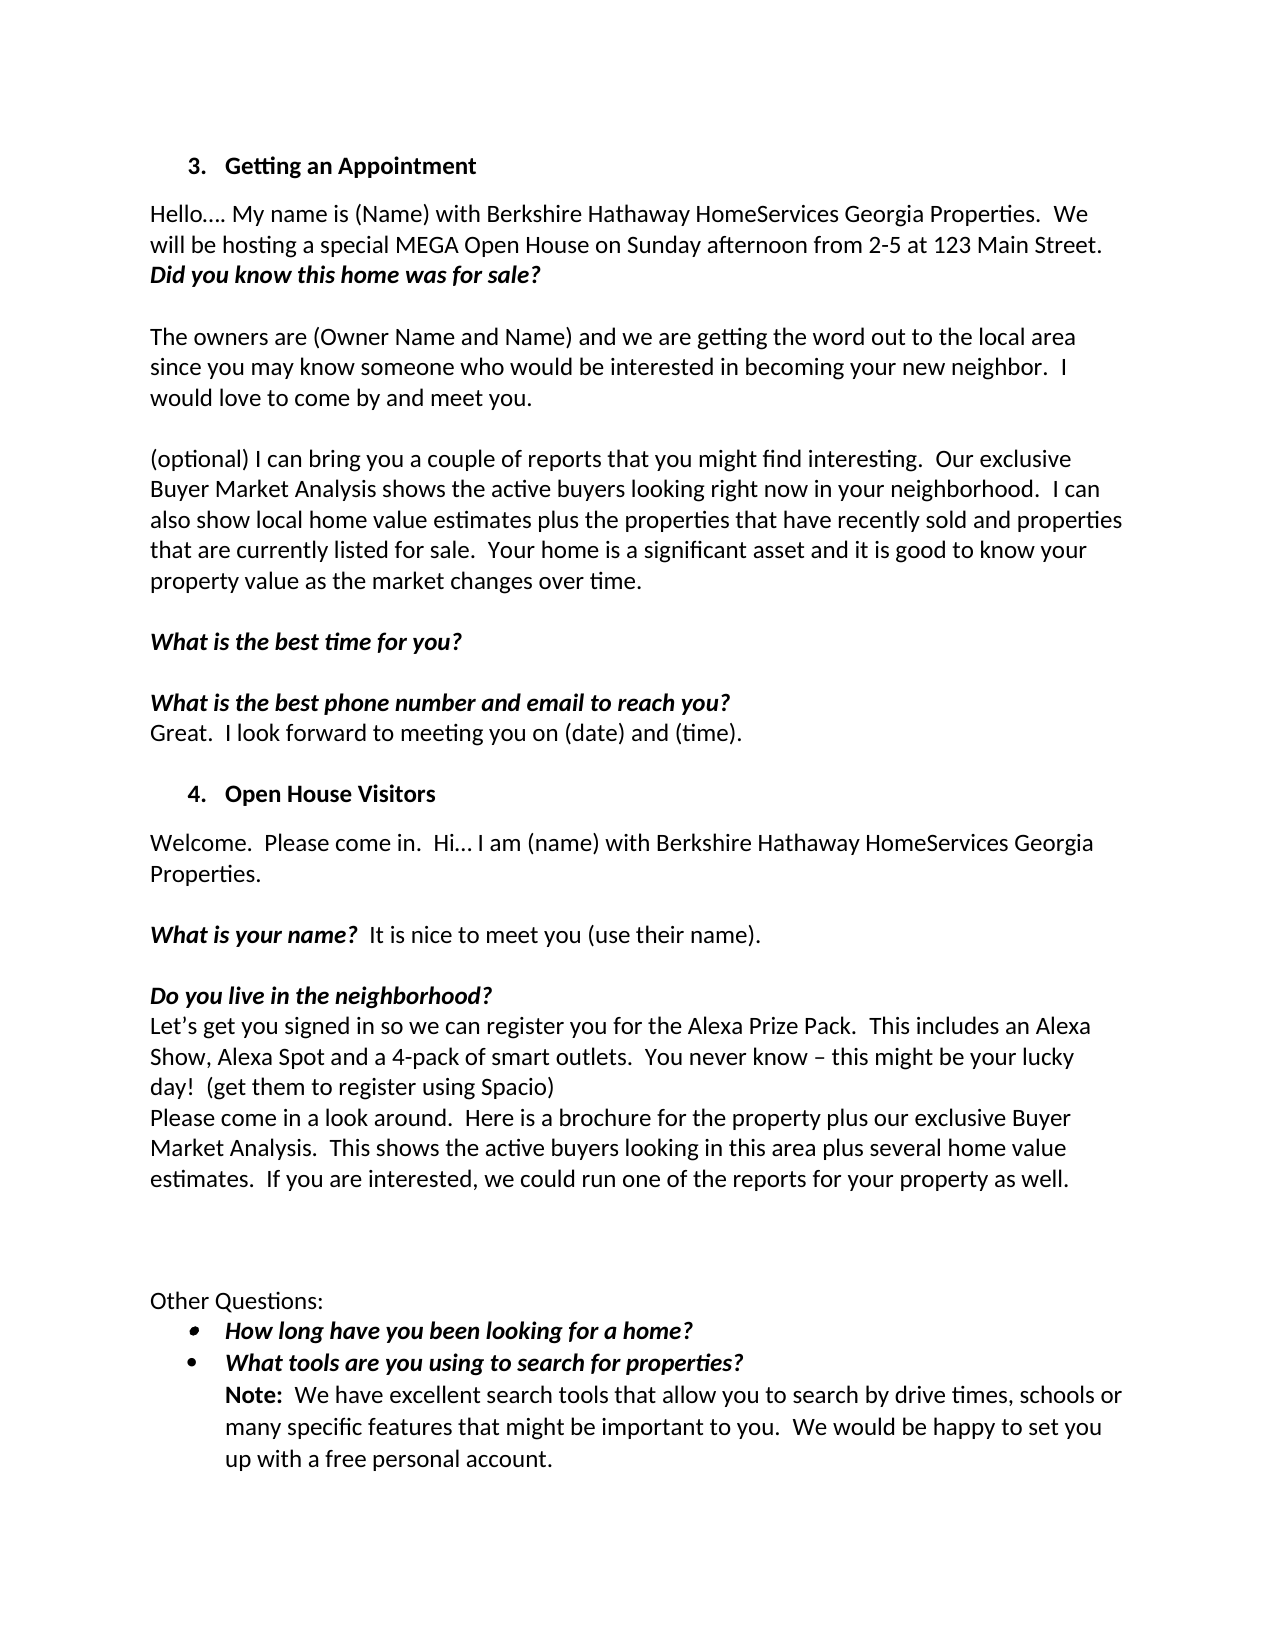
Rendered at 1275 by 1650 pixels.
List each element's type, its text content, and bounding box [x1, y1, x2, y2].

list Open House Visitors [187, 778, 1125, 809]
list How long have you been looking for a home? [187, 1316, 1125, 1346]
text Hello…. My name is (Name) with Berkshire Hathaway HomeServices Georgia Properties. We will be hosting a special MEGA Open House on Sunday afternoon from 2-5 at 123 Main Street. Did you know this home was for sale? [150, 199, 1125, 290]
list What tools are you using to search for properties? Note: We have excellent search tools that allow you to search by drive times, schools or many specific features that might be important to you. We would be happy to set you up with a free personal account. [187, 1347, 1125, 1474]
text Welcome. Please come in. Hi… I am (name) with Berkshire Hathaway HomeServices Georgia Properties. [150, 827, 1125, 888]
text Other Questions: [150, 1285, 1125, 1316]
text What is the best phone number and email to reach you? [150, 687, 1125, 717]
text (optional) I can bring you a couple of reports that you might find interesting. Our exclusive Buyer Market Analysis shows the active buyers looking right now in your neighborhood. I can also show local home value estimates plus the properties that have recently sold and properties that are currently listed for sale. Your home is a significant asset and it is good to know your property value as the market changes over time. [150, 443, 1125, 595]
text Great. I look forward to meeting you on (date) and (time). [150, 717, 1125, 748]
list Getting an Appointment [187, 150, 1125, 181]
text Please come in a look around. Here is a brochure for the property plus our exclusive Buyer Market Analysis. This shows the active buyers looking in this area plus several home value estimates. If you are interested, we could run one of the reports for your property as well. [150, 1102, 1125, 1193]
text Do you live in the neighborhood? [150, 980, 1125, 1010]
text The owners are (Owner Name and Name) and we are getting the word out to the local area since you may know someone who would be interested in becoming your new neighbor. I would love to come by and meet you. [150, 321, 1125, 412]
text What is the best time for you? [150, 626, 1125, 656]
text What is your name? It is nice to meet you (use their name). [150, 919, 1125, 949]
text Let’s get you signed in so we can register you for the Alexa Prize Pack. This includes an Alexa Show, Alexa Spot and a 4-pack of smart outlets. You never know – this might be your lucky day! (get them to register using Spacio) [150, 1010, 1125, 1102]
